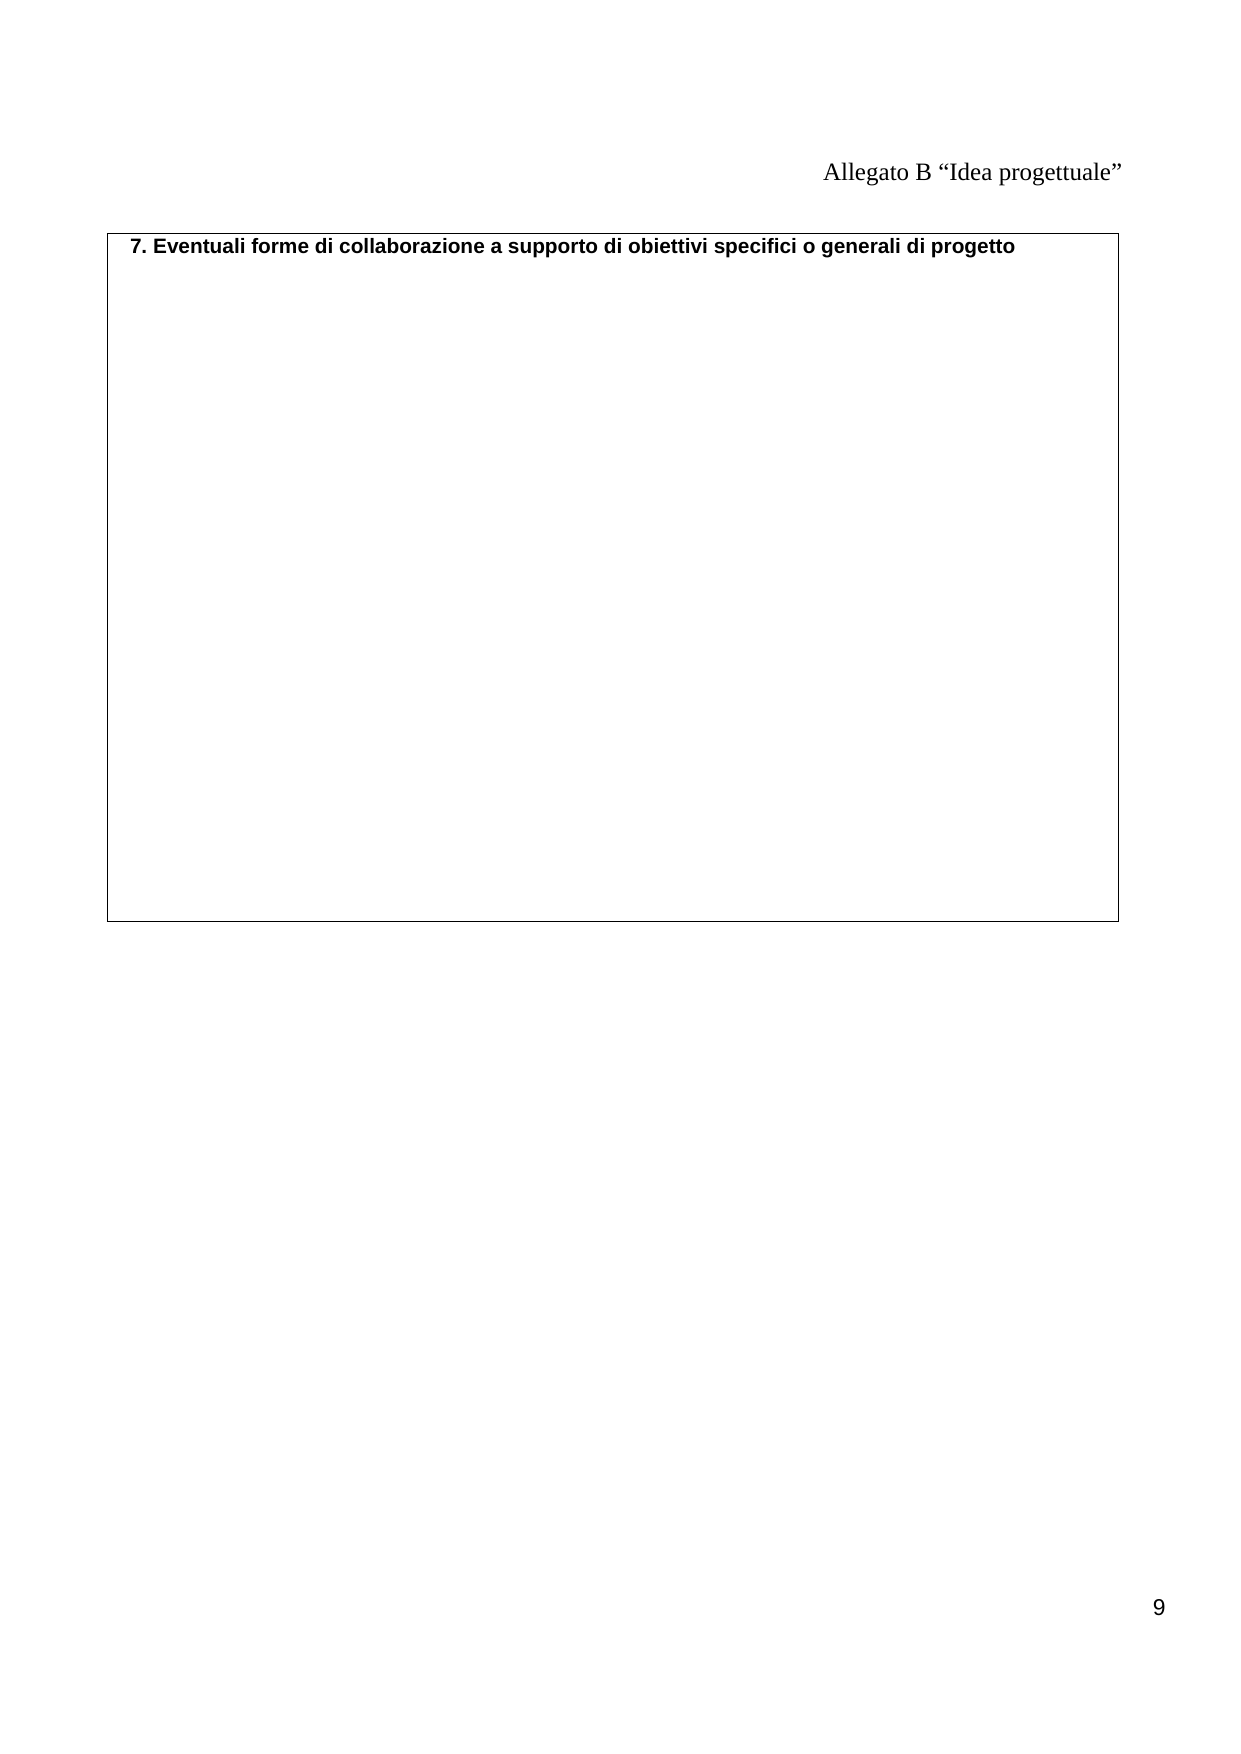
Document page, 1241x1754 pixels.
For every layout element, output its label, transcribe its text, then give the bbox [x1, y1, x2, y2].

table_header 7. Eventuali forme di collaborazione a supporto di obiettivi specifici o generali di progetto [108, 234, 1118, 921]
